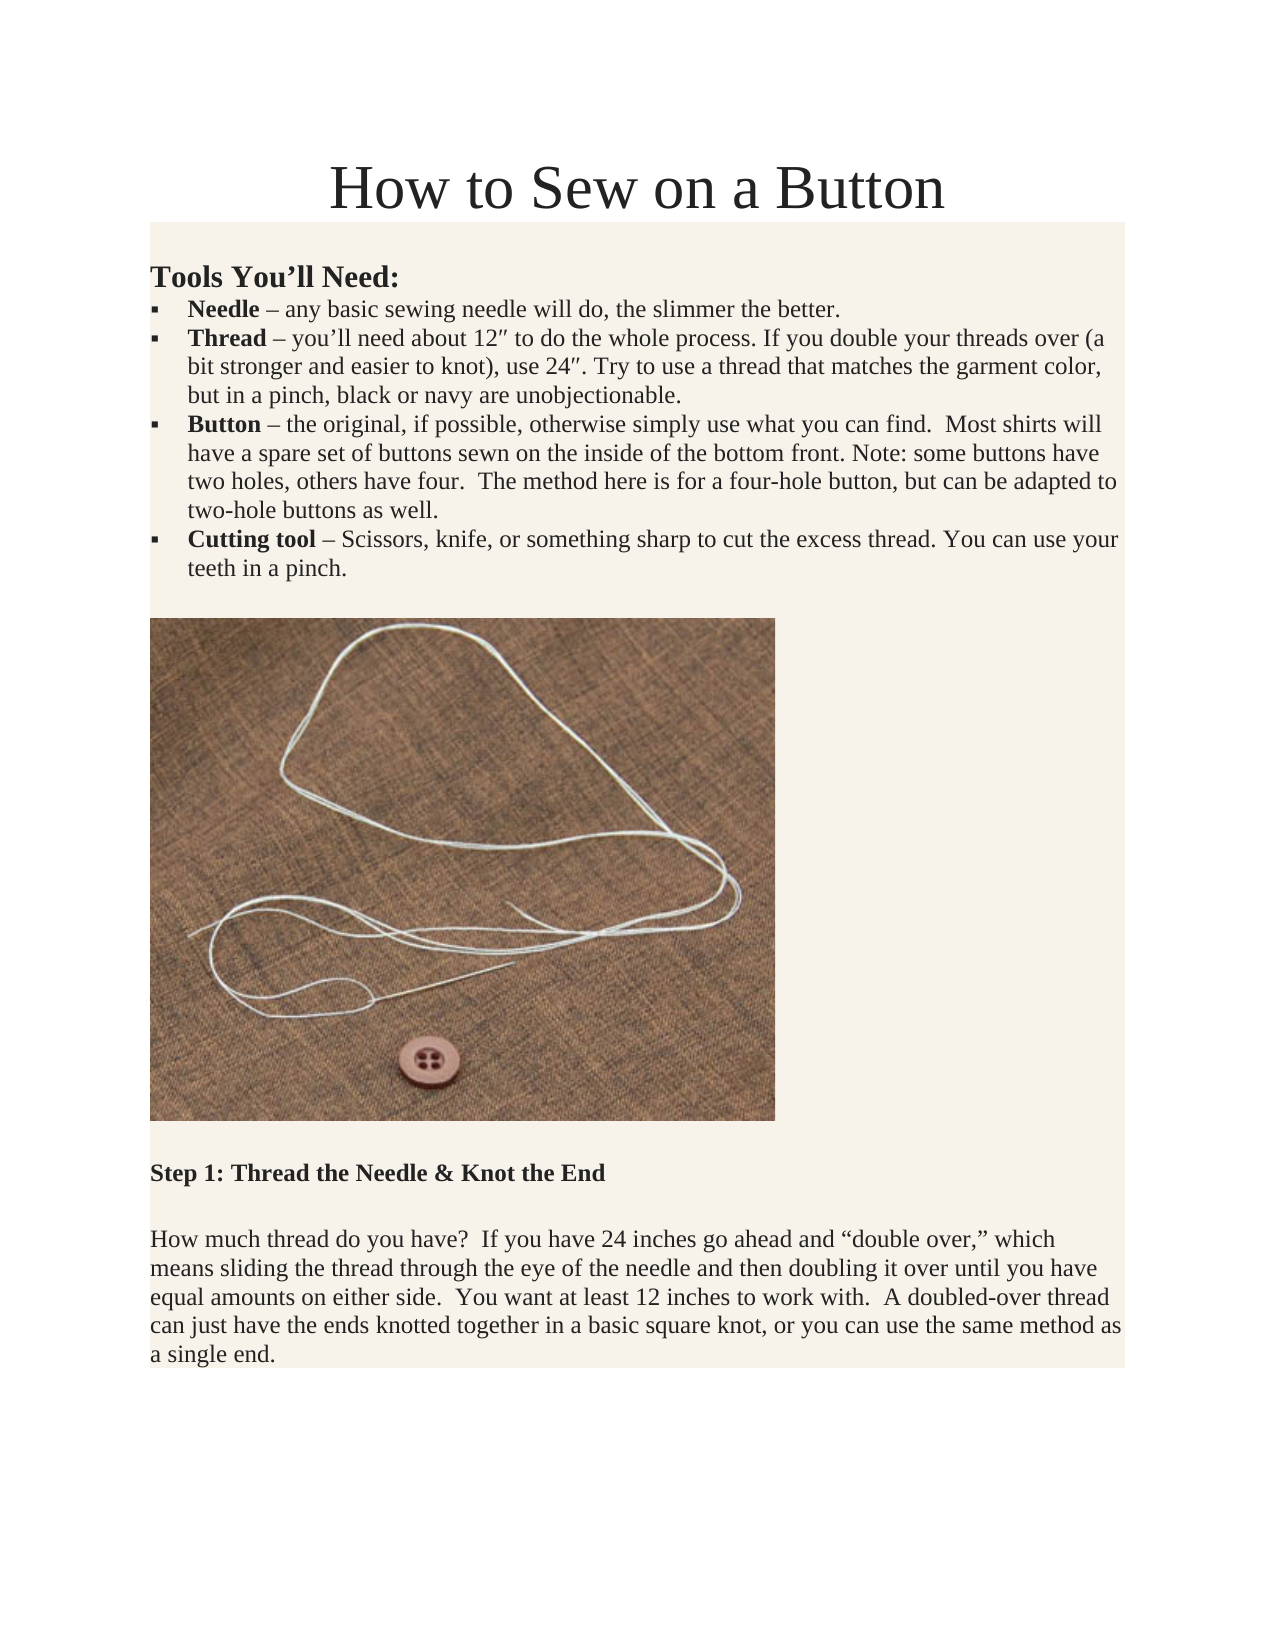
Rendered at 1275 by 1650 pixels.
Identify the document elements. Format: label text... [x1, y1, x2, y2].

text How much thread do you have? If you have 24 inches go ahead and “double over,” which means sliding the thread through the eye of the needle and then doubling it over until you have equal amounts on either side. You want at least 12 inches to work with. A doubled-over thread can just have the ends knotted together in a basic square knot, or you can use the same method as a single end. [150, 1224, 1125, 1368]
text Step 1: Thread the Needle & Knot the End [150, 1158, 1125, 1187]
text How to Sew on a Button [150, 150, 1125, 222]
list Cutting tool – Scissors, knife, or something sharp to cut the excess thread. You can use your teeth in a pinch. [150, 524, 1125, 581]
list Needle – any basic sewing needle will do, the slimmer the better. [150, 294, 1125, 323]
picture [150, 618, 775, 1121]
list Thread – you’ll need about 12″ to do the whole process. If you double your threads over (a bit stronger and easier to knot), use 24″. Try to use a thread that matches the garment color, but in a pinch, black or navy are unobjectionable. [150, 323, 1125, 409]
text Tools You’ll Need: [150, 258, 1125, 294]
list Button – the original, if possible, otherwise simply use what you can find. Most shirts will have a spare set of buttons sewn on the inside of the bottom front. Note: some buttons have two holes, others have four. The method here is for a four-hole button, but can be adapted to two-hole buttons as well. [150, 409, 1125, 524]
